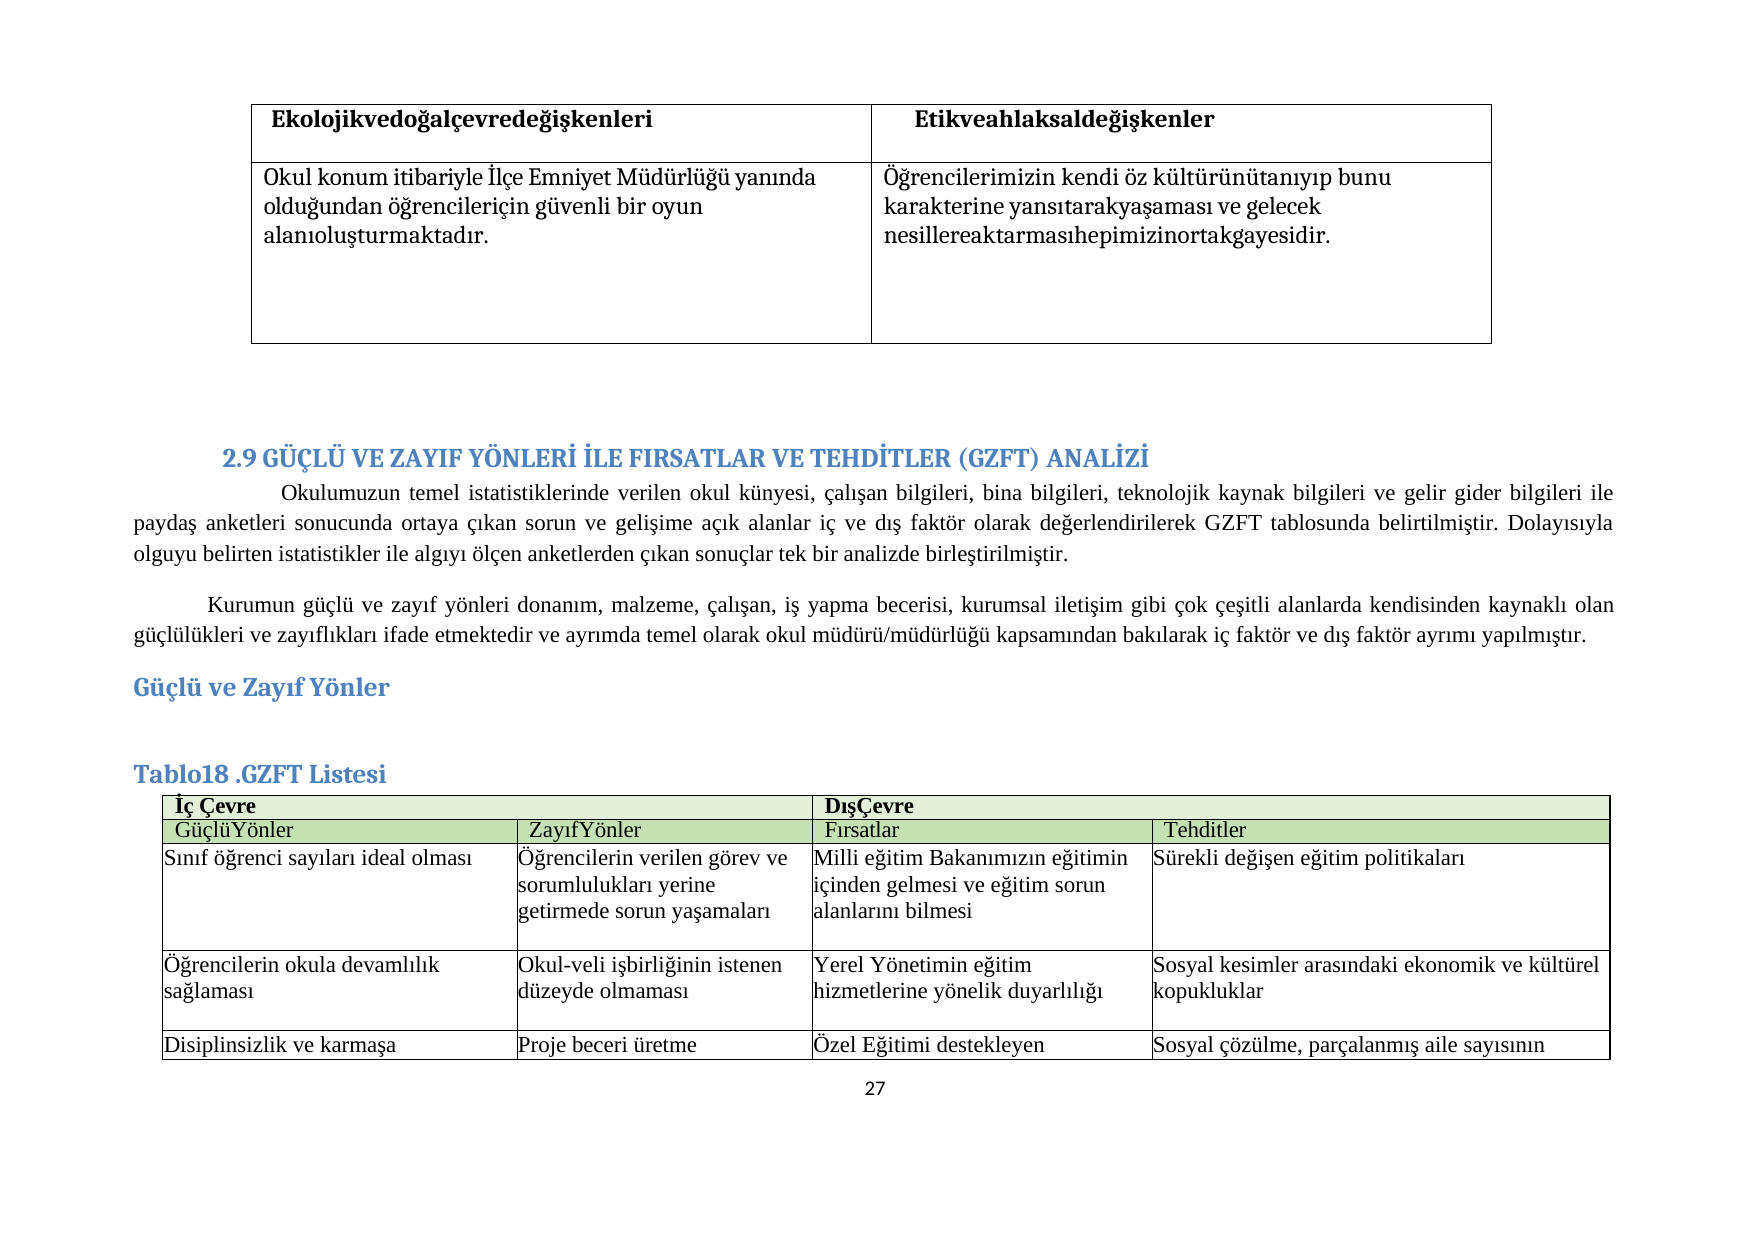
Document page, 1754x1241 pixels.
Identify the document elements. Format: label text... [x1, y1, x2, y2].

table_cell Sınıf öğrenci sayıları ideal olması [163, 844, 517, 950]
table_cell Tehditler [1153, 820, 1609, 843]
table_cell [1153, 1031, 1609, 1059]
table_header İç Çevre [163, 796, 812, 819]
table_cell Milli eğitim Bakanımızın eğitimin içinden gelmesi ve eğitim sorun alanlarını bilmesi [813, 844, 1152, 950]
subtitle 2.9 GÜÇLÜ VE ZAYIF YÖNLERİ İLE FIRSATLAR VE TEHDİTLER (GZFT) ANALİZİ [133, 443, 1616, 475]
table_cell GüçlüYönler [163, 820, 517, 843]
table_cell Sürekli değişen eğitim politikaları [1153, 844, 1609, 950]
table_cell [518, 1031, 812, 1059]
text Okulumuzun temel istatistiklerinde verilen okul künyesi, çalışan bilgileri, bina bilgileri, teknolojik kaynak bilgileri ve gelir gider bilgileri ile paydaş anketleri sonucunda ortaya çıkan sorun ve gelişime açık alanlar iç ve dış faktör olarak değerlendirilerek GZFT tablosunda belirtilmiştir. Dolayısıyla olguyu belirten istatistikler ile algıyı ölçen anketlerden çıkan sonuçlar tek bir analizde birleştirilmiştir. [133, 479, 1616, 566]
table_cell Okul-veli işbirliğinin istenen düzeyde olmaması [518, 951, 812, 1030]
table_cell Sosyal kesimler arasındaki ekonomik ve kültürel kopukluklar [1153, 951, 1609, 1030]
subtitle Tablo18 .GZFT Listesi [133, 759, 1616, 790]
subtitle Güçlü ve Zayıf Yönler [133, 672, 1616, 703]
text Kurumun güçlü ve zayıf yönleri donanım, malzeme, çalışan, iş yapma becerisi, kurumsal iletişim gibi çok çeşitli alanlarda kendisinden kaynaklı olan güçlülükleri ve zayıflıkları ifade etmektedir ve ayrımda temel olarak okul müdürü/müdürlüğü kapsamından bakılarak iç faktör ve dış faktör ayrımı yapılmıştır. [133, 591, 1616, 647]
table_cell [163, 1031, 517, 1059]
table_cell ZayıfYönler [518, 820, 812, 843]
table_header DışÇevre [813, 796, 1609, 819]
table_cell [813, 1031, 1152, 1059]
table_cell Öğrencilerin verilen görev ve sorumlulukları yerine getirmede sorun yaşamaları [518, 844, 812, 950]
table_header Ekolojikvedoğalçevredeğişkenleri [252, 105, 871, 162]
table_header Etikveahlaksaldeğişkenler [872, 105, 1491, 162]
table_cell Fırsatlar [813, 820, 1152, 843]
table_cell Öğrencilerin okula devamlılık sağlaması [163, 951, 517, 1030]
table_cell Öğrencilerimizin kendi öz kültürünütanıyıp bunu karakterine yansıtarakyaşaması ve gelecek nesillereaktarmasıhepimizinortakgayesidir. [872, 163, 1491, 342]
table_cell Okul konum itibariyle İlçe Emniyet Müdürlüğü yanında olduğundan öğrencileriçin güvenli bir oyun alanıoluşturmaktadır. [252, 163, 871, 342]
table_cell Yerel Yönetimin eğitim hizmetlerine yönelik duyarlılığı [813, 951, 1152, 1030]
